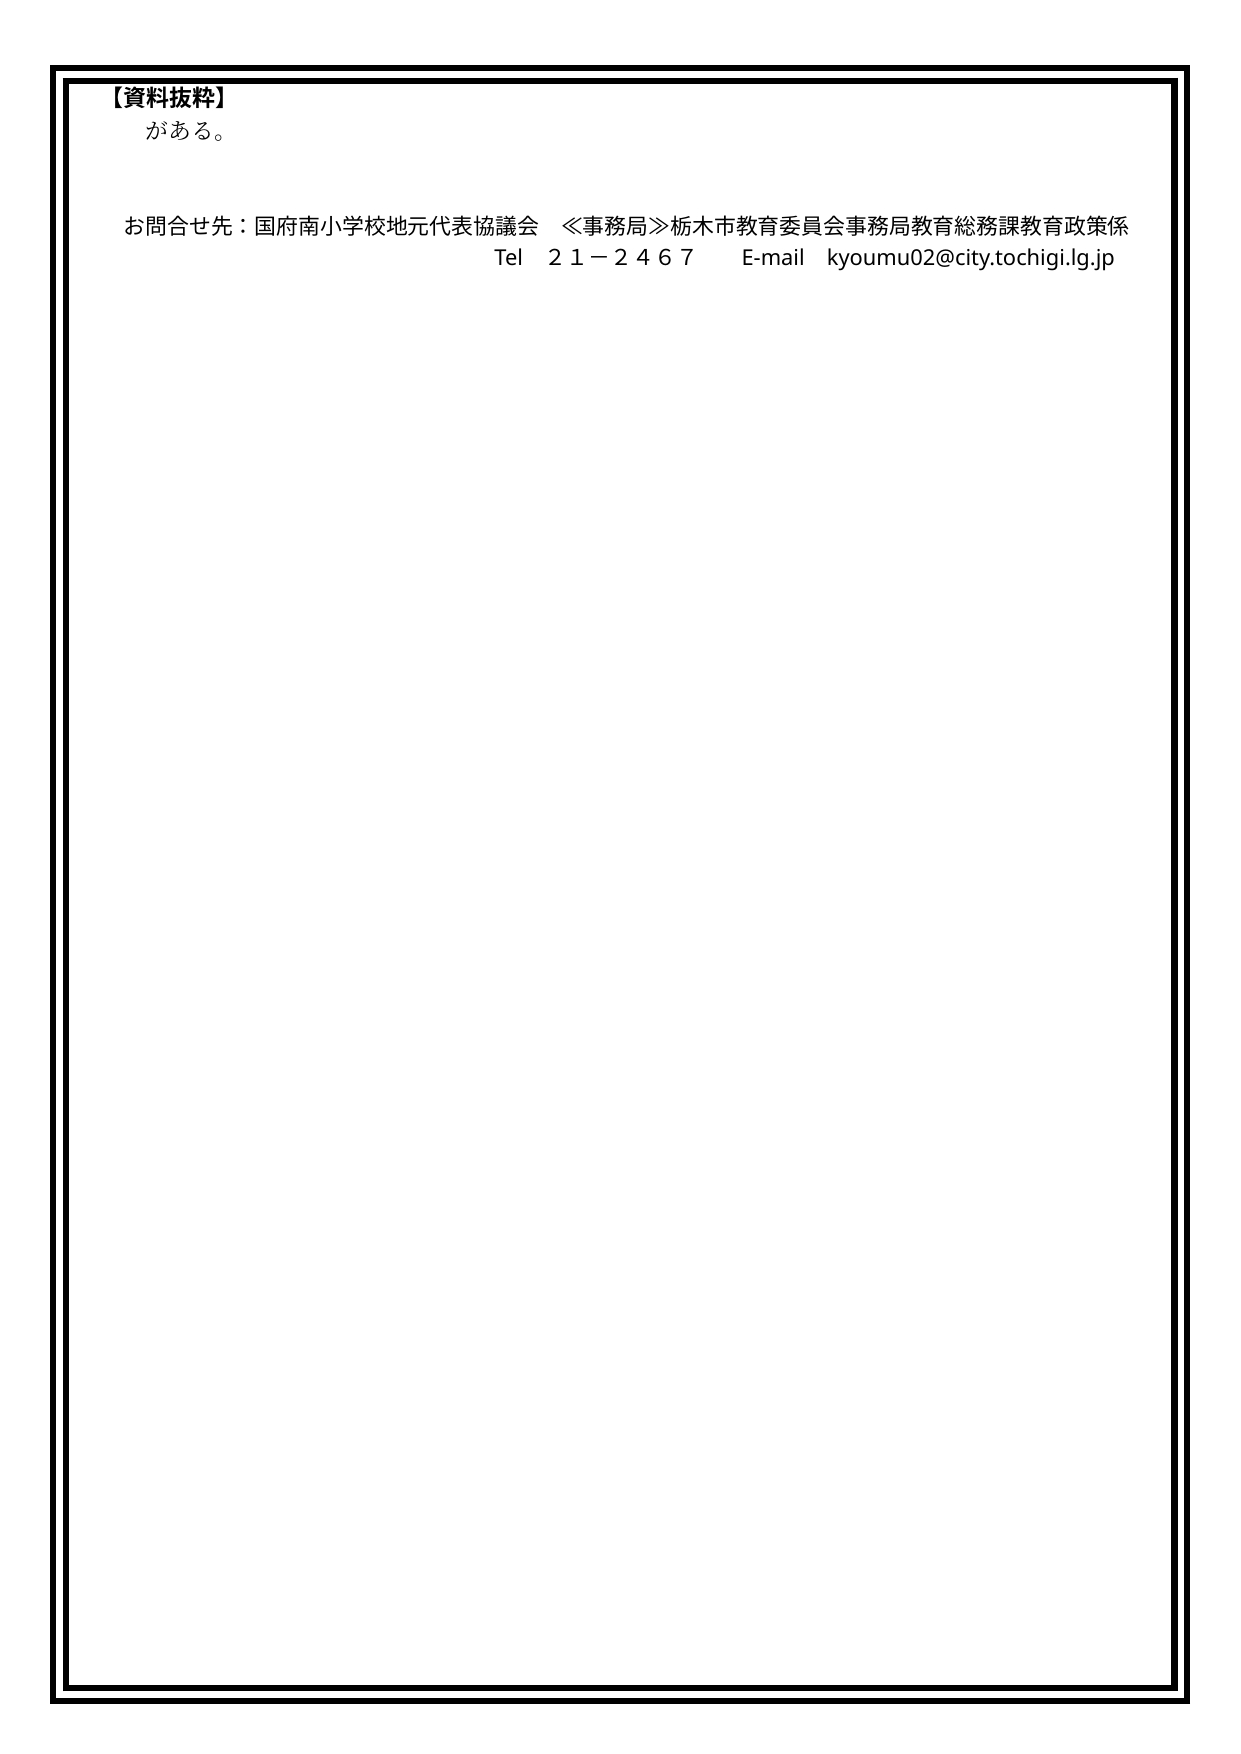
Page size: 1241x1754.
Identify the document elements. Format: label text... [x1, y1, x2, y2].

text お問合せ先：国府南小学校地元代表協議会 ≪事務局≫栃木市教育委員会事務局教育総務課教育政策係 [100, 209, 1140, 240]
text Tel ２１－２４６７ E-mail kyoumu02@city.tochigi.lg.jp [100, 240, 1140, 272]
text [122, 113, 1140, 146]
